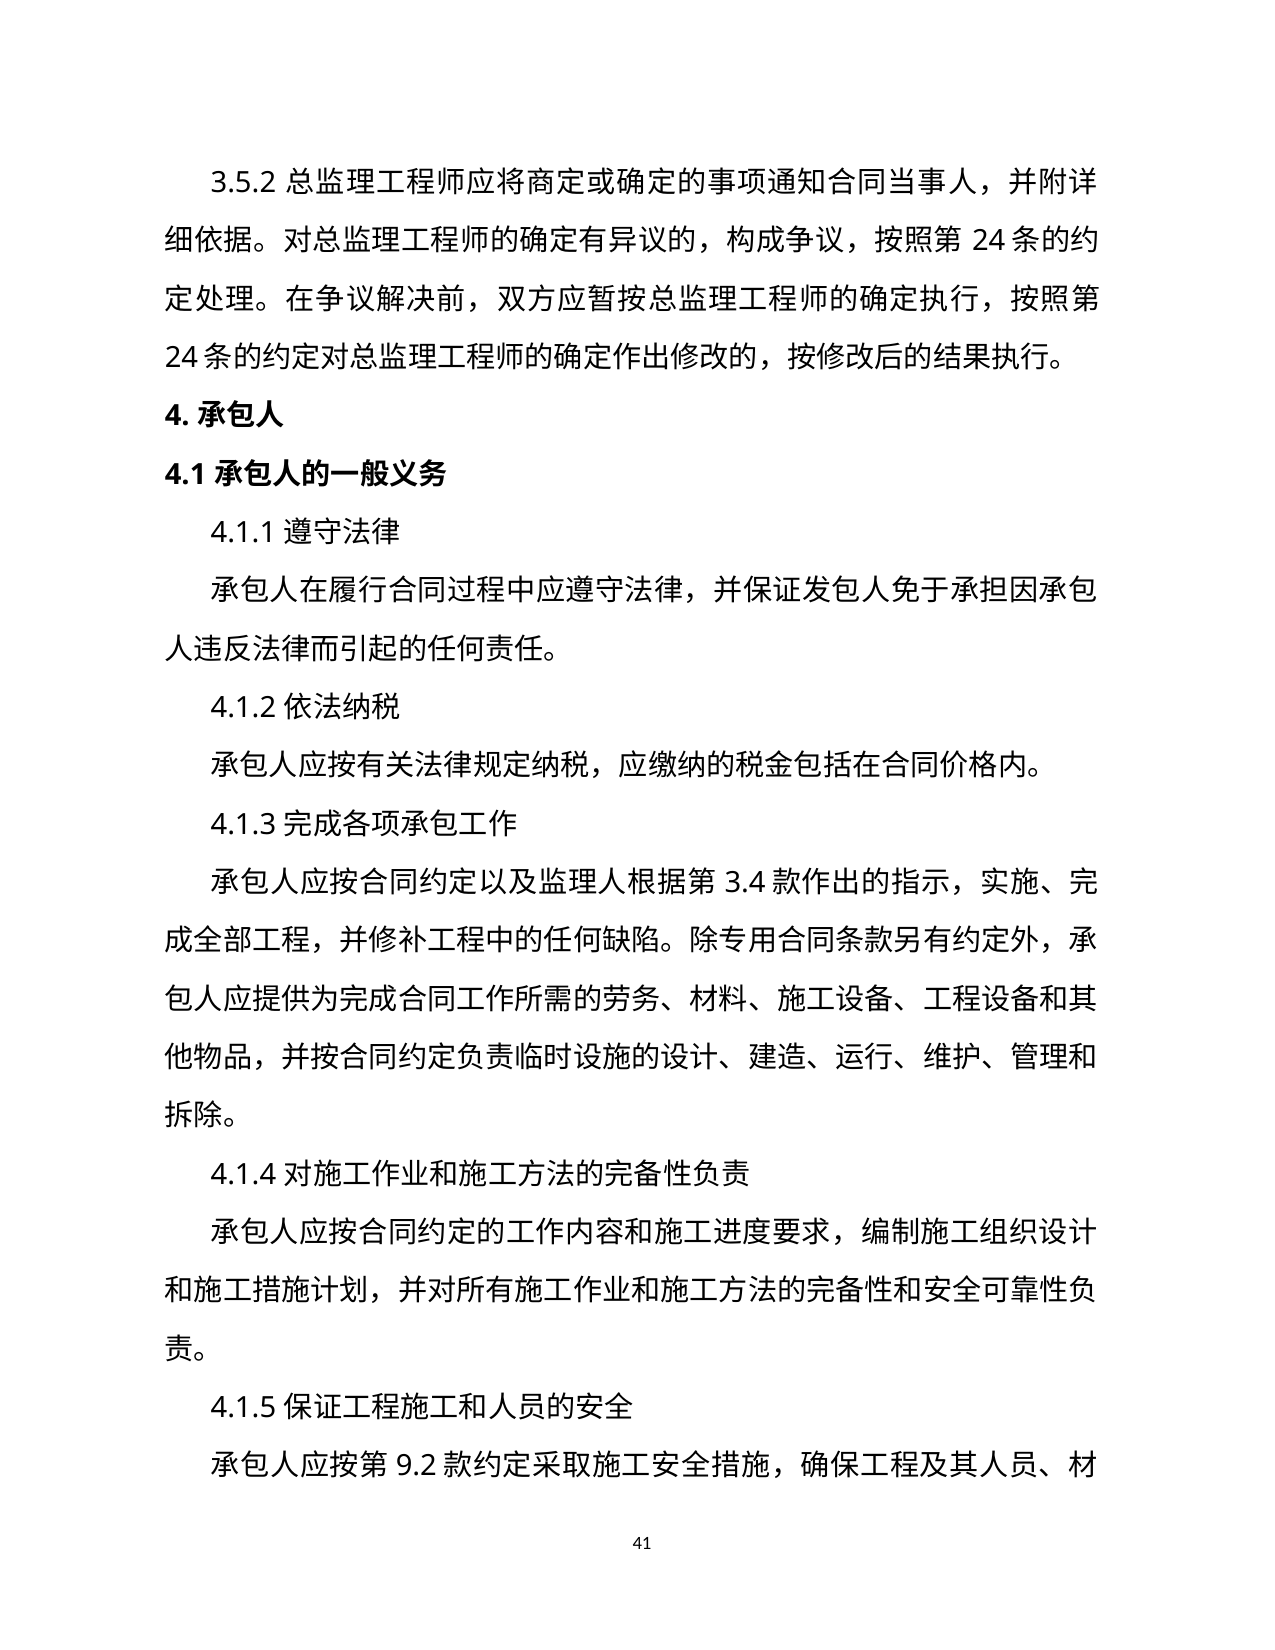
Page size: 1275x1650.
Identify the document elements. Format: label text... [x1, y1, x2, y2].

text 承包人应按合同约定的工作内容和施工进度要求，编制施工组织设计和施工措施计划，并对所有施工作业和施工方法的完备性和安全可靠性负责。 [164, 1196, 1100, 1371]
text 4.1.5 保证工程施工和人员的安全 [164, 1371, 1100, 1429]
text 承包人应按有关法律规定纳税，应缴纳的税金包括在合同价格内。 [164, 729, 1100, 787]
text 承包人在履行合同过程中应遵守法律，并保证发包人免于承担因承包人违反法律而引起的任何责任。 [164, 554, 1100, 671]
text 4.1.4 对施工作业和施工方法的完备性负责 [164, 1137, 1100, 1196]
text 承包人应按合同约定以及监理人根据第3.4款作出的指示，实施、完成全部工程，并修补工程中的任何缺陷。除专用合同条款另有约定外，承包人应提供为完成合同工作所需的劳务、材料、施工设备、工程设备和其他物品，并按合同约定负责临时设施的设计、建造、运行、维护、管理和拆除。 [164, 846, 1100, 1137]
text 4. 承包人 [164, 379, 1100, 437]
text 3.5.2 总监理工程师应将商定或确定的事项通知合同当事人，并附详细依据。对总监理工程师的确定有异议的，构成争议，按照第24条的约定处理。在争议解决前，双方应暂按总监理工程师的确定执行，按照第24条的约定对总监理工程师的确定作出修改的，按修改后的结果执行。 [164, 146, 1100, 379]
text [164, 1429, 1100, 1487]
text 4.1.1 遵守法律 [164, 496, 1100, 554]
text 4.1 承包人的一般义务 [164, 437, 1100, 496]
text 4.1.2 依法纳税 [164, 671, 1100, 729]
text 4.1.3 完成各项承包工作 [164, 787, 1100, 846]
